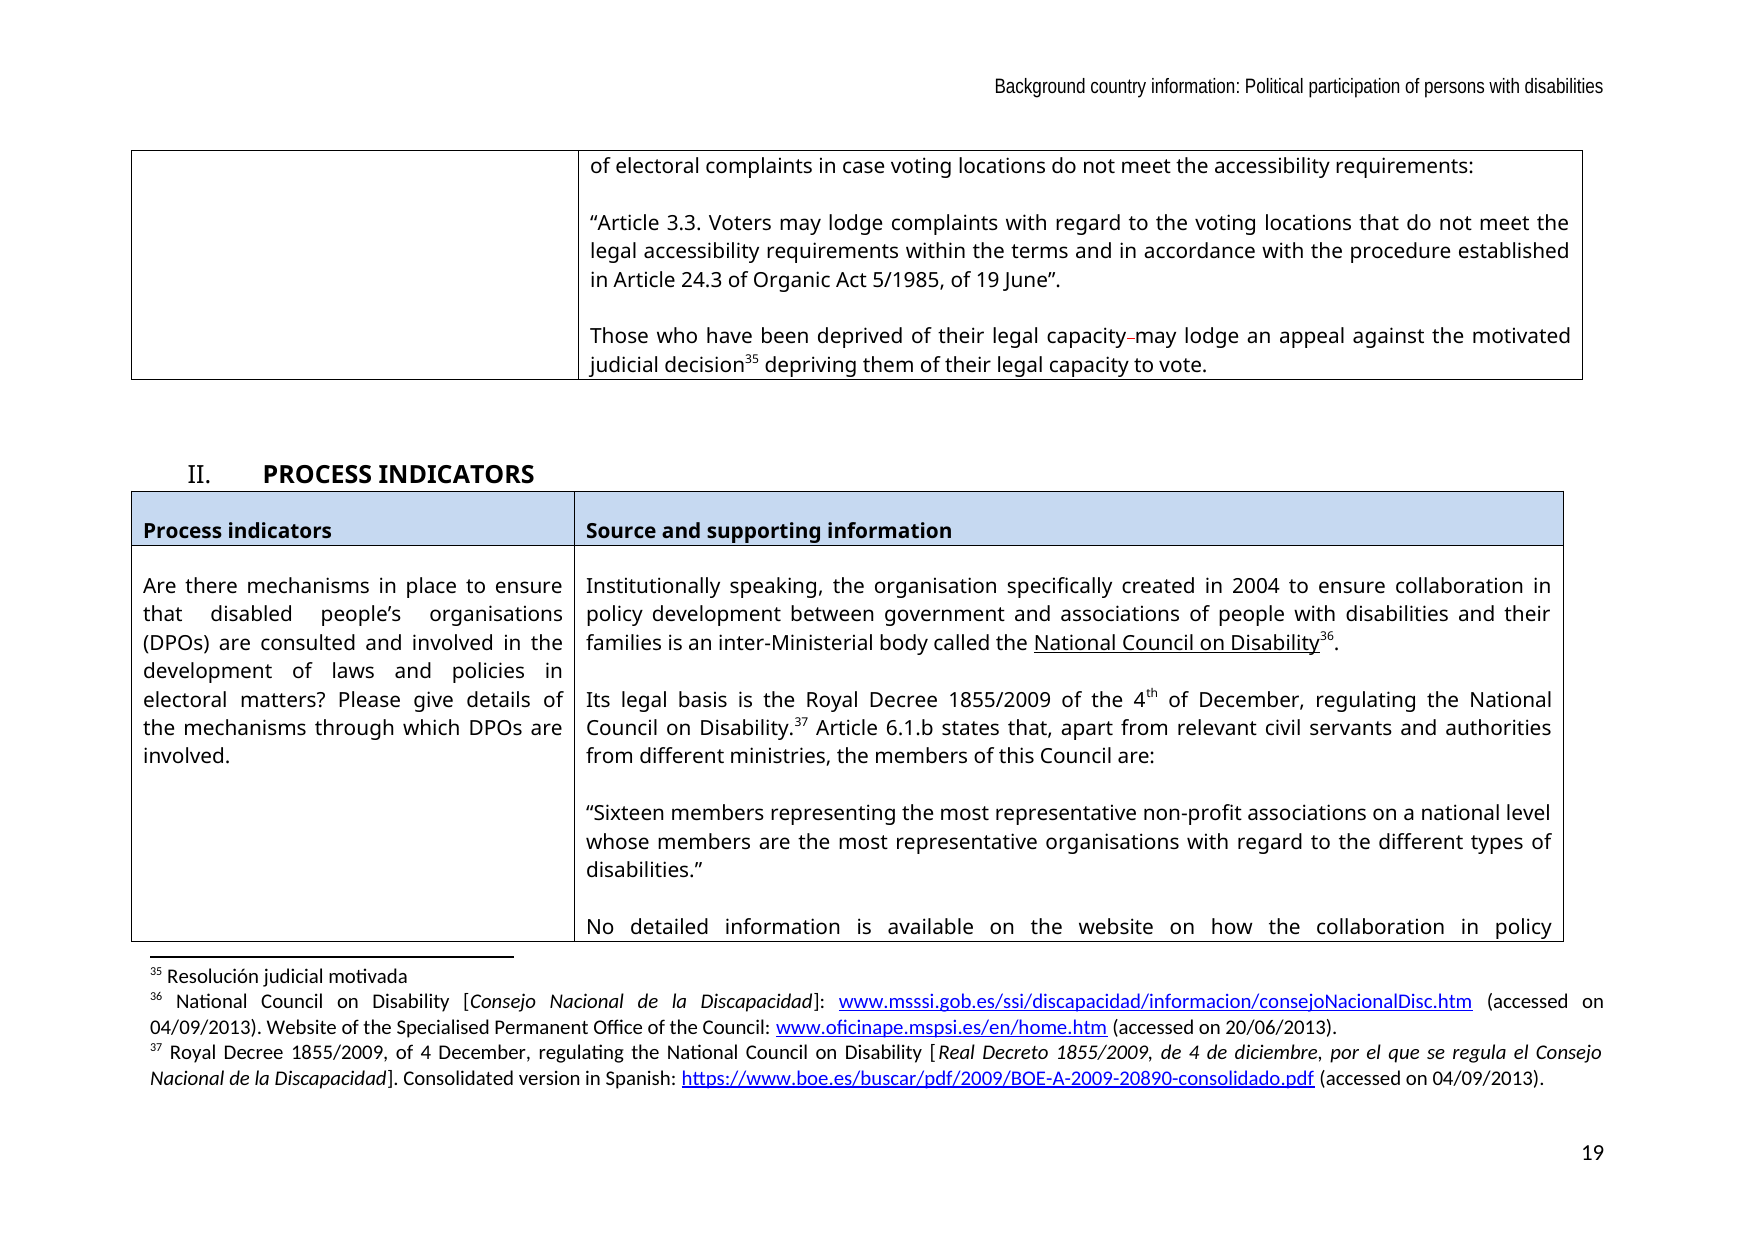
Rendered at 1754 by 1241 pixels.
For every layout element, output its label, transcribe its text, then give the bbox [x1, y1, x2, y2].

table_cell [132, 151, 578, 378]
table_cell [132, 546, 574, 941]
table_header Source and supporting information [575, 492, 1563, 545]
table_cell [575, 546, 1563, 941]
table_header Process indicators [132, 492, 574, 545]
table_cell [579, 151, 1582, 378]
list PROCESS INDICATORS [187, 456, 1604, 491]
